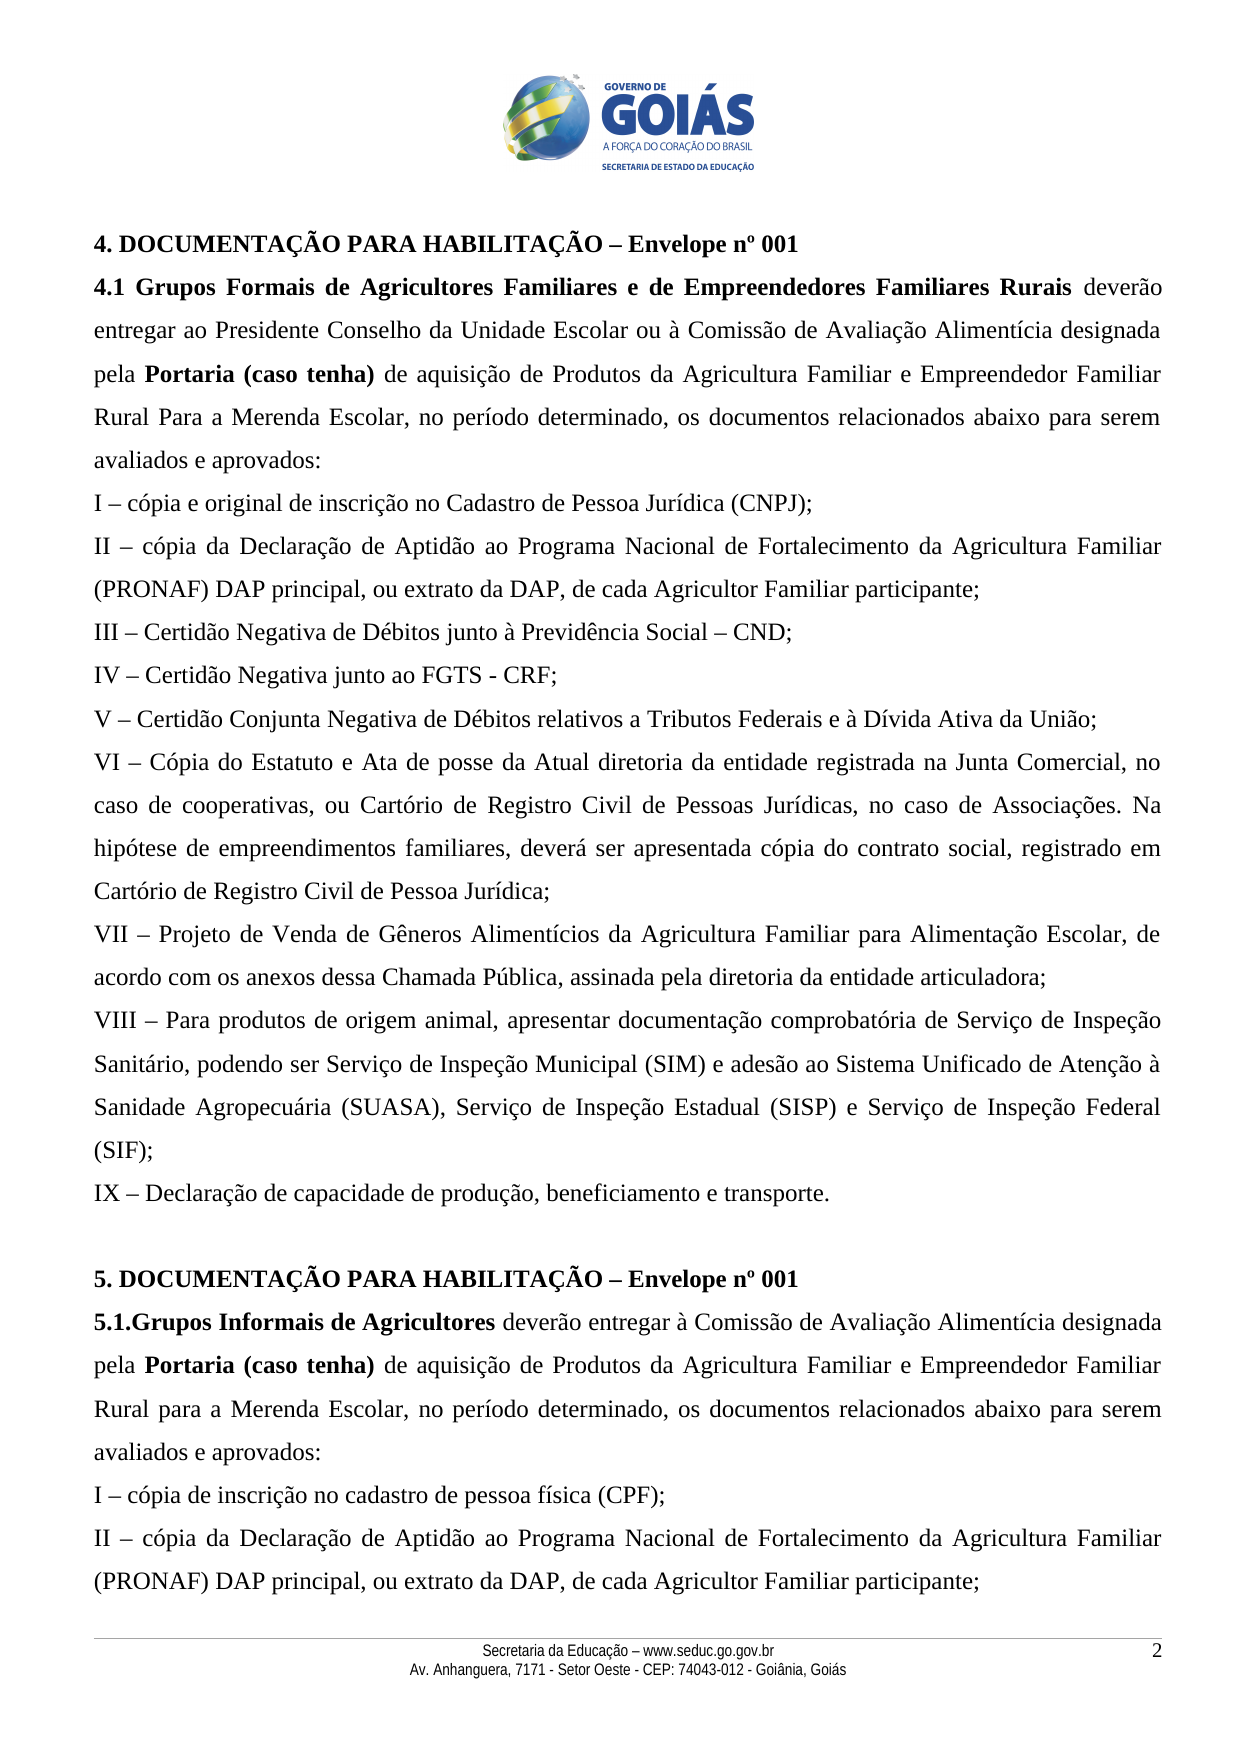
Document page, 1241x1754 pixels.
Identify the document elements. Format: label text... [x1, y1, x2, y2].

text I – cópia e original de inscrição no Cadastro de Pessoa Jurídica (CNPJ); [94, 488, 1162, 517]
text II – cópia da Declaração de Aptidão ao Programa Nacional de Fortalecimento da Agricultura Familiar (PRONAF) DAP principal, ou extrato da DAP, de cada Agricultor Familiar participante; [94, 1523, 1162, 1595]
text VII – Projeto de Venda de Gêneros Alimentícios da Agricultura Familiar para Alimentação Escolar, de acordo com os anexos dessa Chamada Pública, assinada pela diretoria da entidade articuladora; [94, 919, 1162, 991]
text 4.1 Grupos Formais de Agricultores Familiares e de Empreendedores Familiares Rurais deverão entregar ao Presidente Conselho da Unidade Escolar ou à Comissão de Avaliação Alimentícia designada pela Portaria (caso tenha) de aquisição de Produtos da Agricultura Familiar e Empreendedor Familiar Rural Para a Merenda Escolar, no período determinado, os documentos relacionados abaixo para serem avaliados e aprovados: [94, 272, 1162, 474]
text VIII – Para produtos de origem animal, apresentar documentação comprobatória de Serviço de Inspeção Sanitário, podendo ser Serviço de Inspeção Municipal (SIM) e adesão ao Sistema Unificado de Atenção à Sanidade Agropecuária (SUASA), Serviço de Inspeção Estadual (SISP) e Serviço de Inspeção Federal (SIF); [94, 1006, 1162, 1164]
text IX – Declaração de capacidade de produção, beneficiamento e transporte. [94, 1178, 1162, 1207]
text IV – Certidão Negativa junto ao FGTS - CRF; [94, 661, 1162, 689]
text V – Certidão Conjunta Negativa de Débitos relativos a Tributos Federais e à Dívida Ativa da União; [94, 704, 1162, 732]
text I – cópia de inscrição no cadastro de pessoa física (CPF); [94, 1480, 1162, 1509]
text III – Certidão Negativa de Débitos junto à Previdência Social – CND; [94, 617, 1162, 646]
picture [503, 74, 754, 172]
text 4. DOCUMENTAÇÃO PARA HABILITAÇÃO – Envelope nº 001 [94, 229, 1162, 258]
text 5. DOCUMENTAÇÃO PARA HABILITAÇÃO – Envelope nº 001 [94, 1264, 1162, 1293]
text VI – Cópia do Estatuto e Ata de posse da Atual diretoria da entidade registrada na Junta Comercial, no caso de cooperativas, ou Cartório de Registro Civil de Pessoas Jurídicas, no caso de Associações. Na hipótese de empreendimentos familiares, deverá ser apresentada cópia do contrato social, registrado em Cartório de Registro Civil de Pessoa Jurídica; [94, 747, 1162, 905]
text II – cópia da Declaração de Aptidão ao Programa Nacional de Fortalecimento da Agricultura Familiar (PRONAF) DAP principal, ou extrato da DAP, de cada Agricultor Familiar participante; [94, 531, 1162, 603]
text 5.1.Grupos Informais de Agricultores deverão entregar à Comissão de Avaliação Alimentícia designada pela Portaria (caso tenha) de aquisição de Produtos da Agricultura Familiar e Empreendedor Familiar Rural para a Merenda Escolar, no período determinado, os documentos relacionados abaixo para serem avaliados e aprovados: [94, 1307, 1162, 1466]
